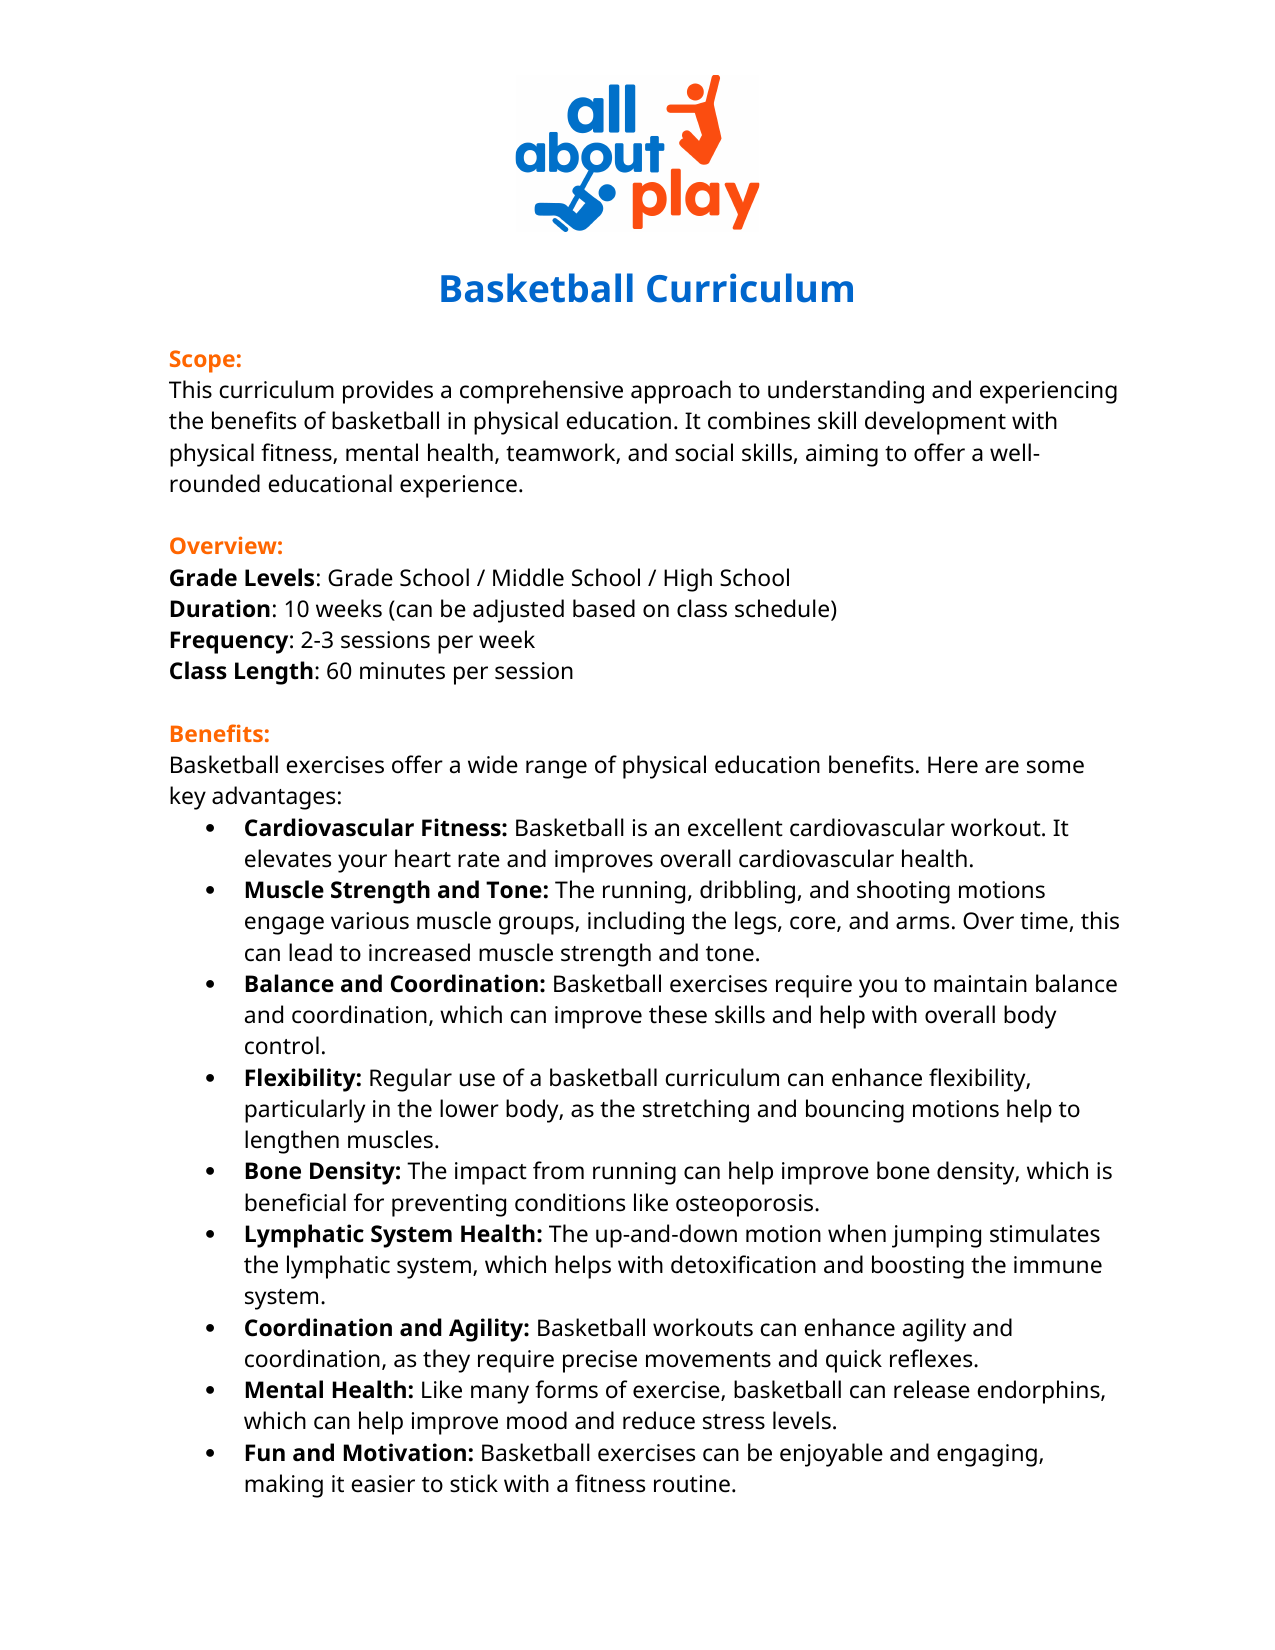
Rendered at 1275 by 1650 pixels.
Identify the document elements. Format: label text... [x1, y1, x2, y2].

list Fun and Motivation: Basketball exercises can be enjoyable and engaging, making it easier to stick with a fitness routine. [206, 1437, 1125, 1499]
list Bone Density: The impact from running can help improve bone density, which is beneficial for preventing conditions like osteoporosis. [206, 1155, 1125, 1218]
list Cardiovascular Fitness: Basketball is an excellent cardiovascular workout. It elevates your heart rate and improves overall cardiovascular health. [206, 812, 1125, 874]
text Grade Levels: Grade School / Middle School / High School Duration: 10 weeks (can be adjusted based on class schedule) Frequency: 2-3 sessions per week Class Length: 60 minutes per session [169, 562, 1125, 687]
picture [515, 75, 760, 232]
text Overview: [169, 530, 1125, 562]
text Basketball exercises offer a wide range of physical education benefits. Here are some key advantages: [169, 749, 1125, 812]
list Balance and Coordination: Basketball exercises require you to maintain balance and coordination, which can improve these skills and help with overall body control. [206, 968, 1125, 1062]
text Basketball Curriculum [169, 263, 1125, 314]
list Lymphatic System Health: The up-and-down motion when jumping stimulates the lymphatic system, which helps with detoxification and boosting the immune system. [206, 1218, 1125, 1312]
list Coordination and Agility: Basketball workouts can enhance agility and coordination, as they require precise movements and quick reflexes. [206, 1312, 1125, 1374]
text Benefits: [169, 718, 1125, 749]
list Mental Health: Like many forms of exercise, basketball can release endorphins, which can help improve mood and reduce stress levels. [206, 1374, 1125, 1437]
text This curriculum provides a comprehensive approach to understanding and experiencing the benefits of basketball in physical education. It combines skill development with physical fitness, mental health, teamwork, and social skills, aiming to offer a well-rounded educational experience. [169, 374, 1125, 499]
text Scope: [169, 343, 1125, 374]
list Muscle Strength and Tone: The running, dribbling, and shooting motions engage various muscle groups, including the legs, core, and arms. Over time, this can lead to increased muscle strength and tone. [206, 874, 1125, 968]
list Flexibility: Regular use of a basketball curriculum can enhance flexibility, particularly in the lower body, as the stretching and bouncing motions help to lengthen muscles. [206, 1062, 1125, 1155]
